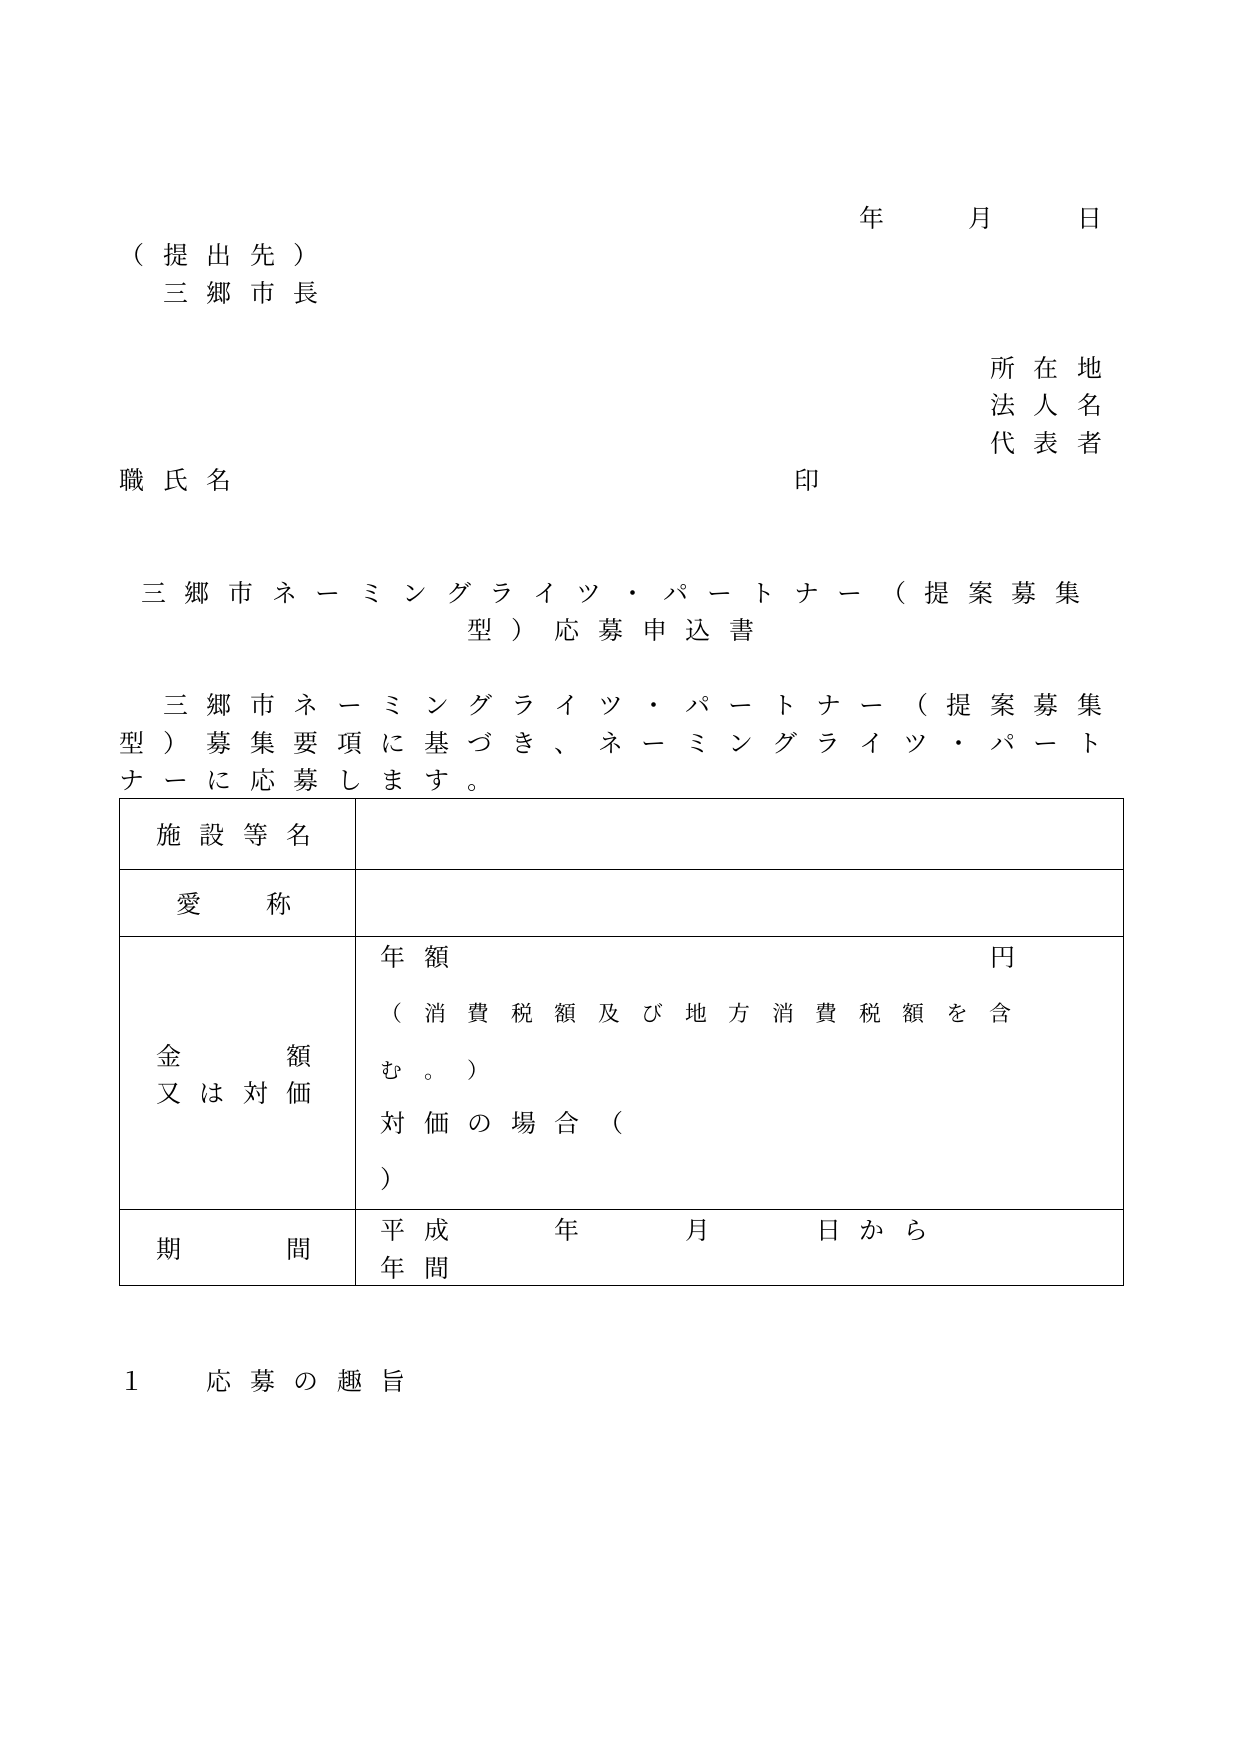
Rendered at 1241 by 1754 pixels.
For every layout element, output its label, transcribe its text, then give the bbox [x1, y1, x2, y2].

text 三郷市ネーミングライツ・パートナー（提案募集型）応募申込書 [119, 573, 1121, 648]
table_cell 愛称 [120, 870, 355, 936]
table_header 施設等名 [120, 799, 355, 869]
text 所在地 [119, 348, 1121, 385]
text 三郷市ネーミングライツ・パートナー（提案募集型）募集要項に基づき、ネーミングライツ・パートナーに応募します。 [119, 685, 1121, 798]
text 年 月 日 [119, 198, 1121, 235]
text 代表者職氏名 印 [119, 423, 1121, 498]
text 法人名 [119, 385, 1121, 423]
table_cell 金 額 又は対価 [120, 937, 355, 1209]
table_cell [356, 870, 1123, 936]
table_cell 年額 円（消費税額及び地方消費税額を含む。） 対価の場合（ ） [356, 937, 1123, 1209]
text （提出先） [119, 235, 1121, 273]
text １ 応募の趣旨 [119, 1361, 1121, 1399]
table_cell 平成 年 月 日から 年間 [356, 1210, 1123, 1285]
table_cell 期 間 [120, 1210, 355, 1285]
text 三郷市長 [119, 273, 1121, 310]
table_header [356, 799, 1123, 869]
